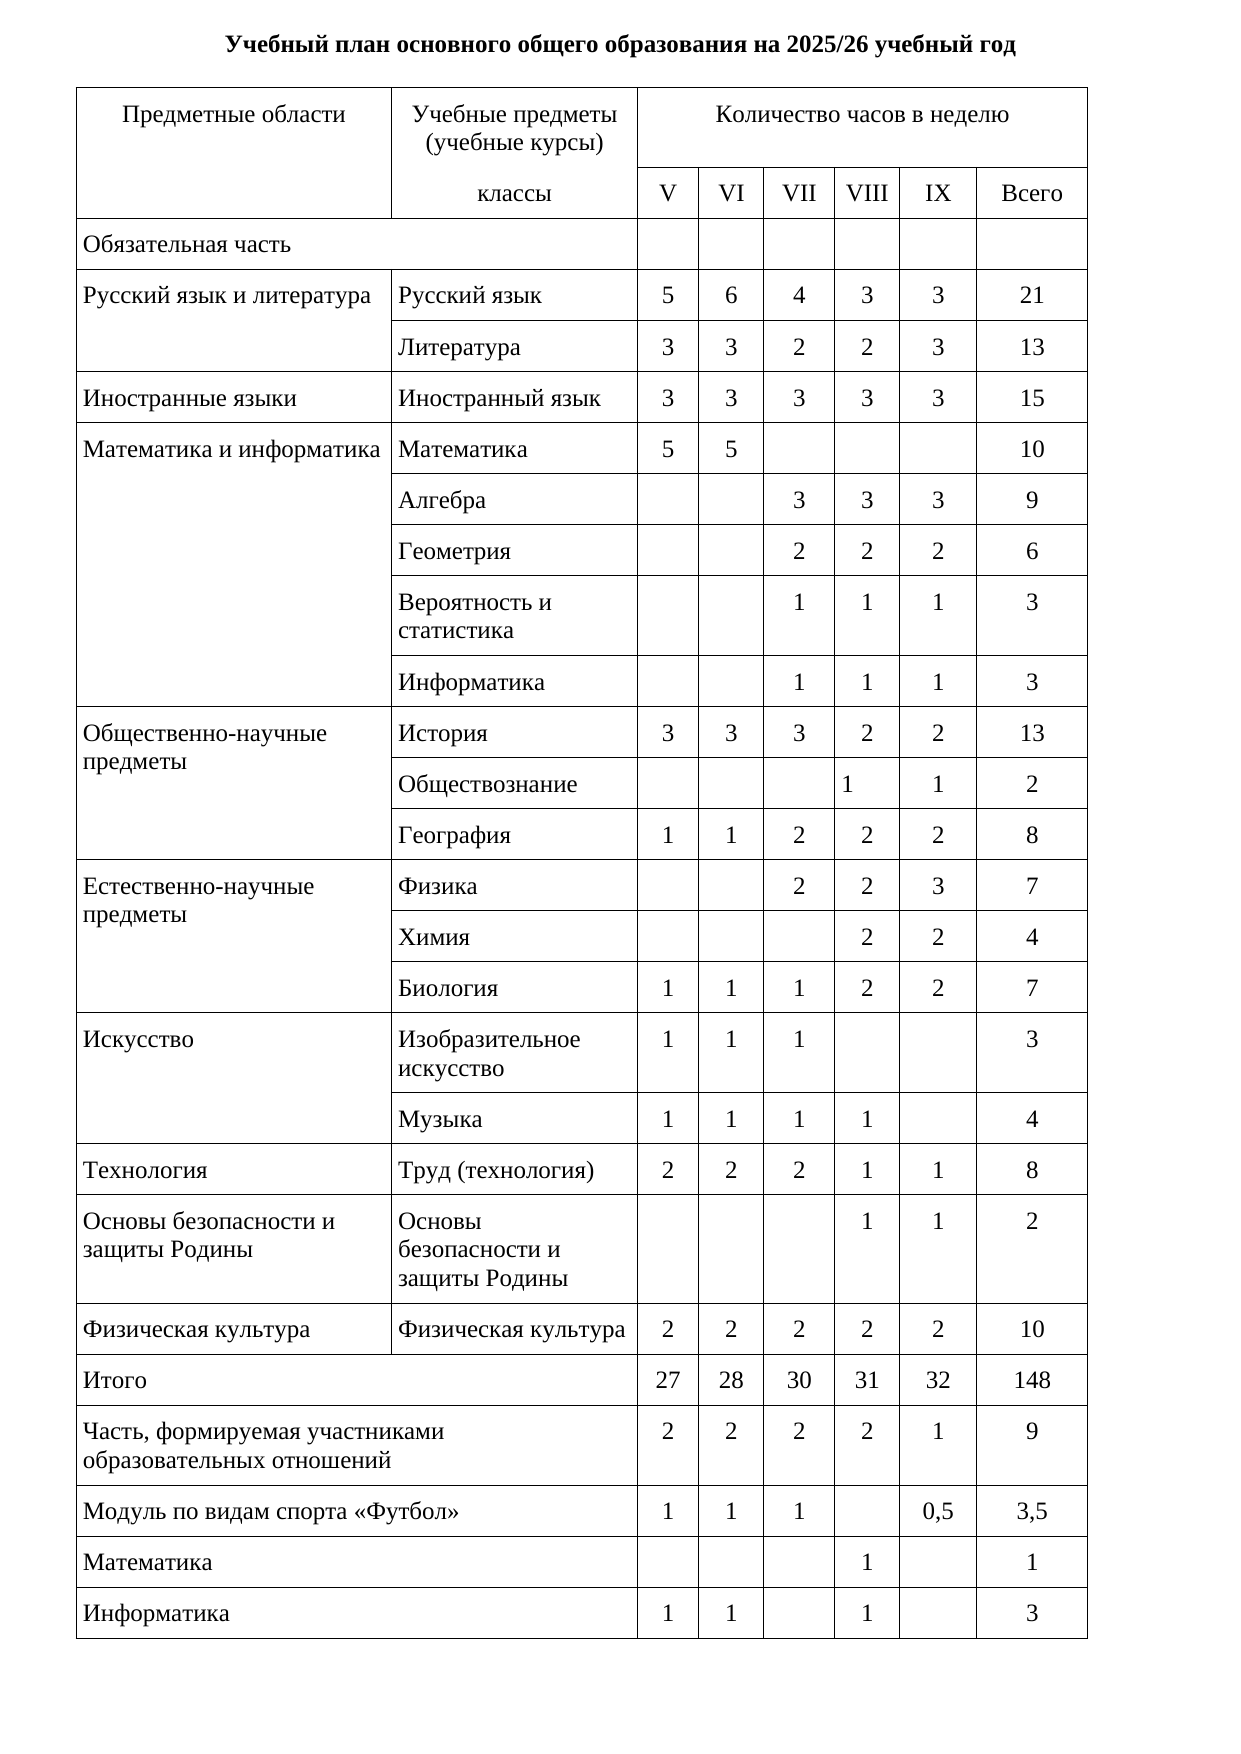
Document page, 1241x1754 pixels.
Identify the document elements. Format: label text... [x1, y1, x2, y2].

table_cell 1 [835, 758, 899, 808]
table_cell 3 [977, 1588, 1087, 1638]
table_cell Вероятность и статистика [392, 576, 637, 655]
table_header Учебные предметы (учебные курсы) [392, 88, 637, 167]
table_cell 1 [764, 576, 834, 655]
table_cell 3 [764, 707, 834, 757]
table_cell 1 [835, 1588, 899, 1638]
table_cell [638, 525, 698, 575]
table_cell Искусство [77, 1013, 391, 1143]
table_cell 2 [900, 911, 976, 961]
table_cell 2 [900, 809, 976, 859]
table_cell V [638, 168, 698, 218]
table_cell 2 [764, 809, 834, 859]
table_cell Всего [977, 168, 1087, 218]
table_cell 1 [835, 1144, 899, 1194]
table_cell 10 [977, 423, 1087, 473]
table_cell 1 [835, 656, 899, 706]
table_cell Основы безопасности и защиты Родины [392, 1195, 637, 1303]
table_cell 1 [638, 1013, 698, 1092]
table_cell 2 [764, 860, 834, 910]
table_cell 30 [764, 1355, 834, 1405]
table_cell Музыка [392, 1093, 637, 1143]
table_cell 1 [764, 962, 834, 1012]
table_cell 13 [977, 707, 1087, 757]
table_cell 1 [835, 1093, 899, 1143]
table_cell 1 [699, 809, 763, 859]
table_cell 1 [699, 1093, 763, 1143]
table_cell 5 [638, 270, 698, 320]
table_cell [900, 423, 976, 473]
table_cell [835, 1013, 899, 1092]
table_cell 27 [638, 1355, 698, 1405]
table_cell Изобразительное искусство [392, 1013, 637, 1092]
table_cell 3 [977, 656, 1087, 706]
table_cell 2 [764, 1406, 834, 1484]
table_cell Обществознание [392, 758, 637, 808]
table_cell 6 [977, 525, 1087, 575]
table_cell 2 [900, 962, 976, 1012]
table_cell 3 [699, 321, 763, 371]
table_cell [764, 1195, 834, 1303]
table_cell [638, 219, 698, 269]
table_cell 1 [900, 1195, 976, 1303]
table_cell 5 [699, 423, 763, 473]
table_cell 1 [835, 576, 899, 655]
table_cell 1 [835, 1195, 899, 1303]
table_cell Математика [77, 1537, 637, 1587]
table_cell 1 [900, 758, 976, 808]
table_cell Биология [392, 962, 637, 1012]
table_cell Математика и информатика [77, 423, 391, 706]
table_cell 1 [900, 1406, 976, 1484]
table_cell [699, 219, 763, 269]
table_cell 2 [764, 525, 834, 575]
table_cell 1 [900, 1144, 976, 1194]
table_cell [764, 423, 834, 473]
table_cell 13 [977, 321, 1087, 371]
table_cell 1 [900, 576, 976, 655]
table_cell [699, 576, 763, 655]
table_cell 5 [638, 423, 698, 473]
table_cell Математика [392, 423, 637, 473]
table_cell VI [699, 168, 763, 218]
table_cell Физическая культура [77, 1304, 391, 1354]
table_cell Физика [392, 860, 637, 910]
table_cell 2 [699, 1144, 763, 1194]
table_cell Итого [77, 1355, 637, 1405]
table_cell 7 [977, 860, 1087, 910]
table_cell 1 [764, 1093, 834, 1143]
table_cell Физическая культура [392, 1304, 637, 1354]
table_cell Естественно-научные предметы [77, 860, 391, 1012]
table_cell [699, 1195, 763, 1303]
table_cell 3 [638, 321, 698, 371]
table_cell 21 [977, 270, 1087, 320]
table_cell [900, 219, 976, 269]
table_cell 2 [900, 1304, 976, 1354]
table_cell 2 [699, 1304, 763, 1354]
table_cell 28 [699, 1355, 763, 1405]
table_cell 2 [835, 809, 899, 859]
table_cell 1 [835, 1537, 899, 1587]
table_cell [638, 758, 698, 808]
table_cell [900, 1537, 976, 1587]
table_cell 4 [977, 1093, 1087, 1143]
table_cell 3 [900, 372, 976, 422]
table_cell Литература [392, 321, 637, 371]
table_cell 3 [835, 372, 899, 422]
table_cell [638, 656, 698, 706]
table_cell 1 [638, 1588, 698, 1638]
table_cell 1 [638, 1093, 698, 1143]
table_cell 2 [835, 860, 899, 910]
table_cell Химия [392, 911, 637, 961]
table_cell VII [764, 168, 834, 218]
table_cell 1 [638, 1486, 698, 1536]
table_cell 3 [699, 707, 763, 757]
table_cell 3 [977, 1013, 1087, 1092]
table_cell IX [900, 168, 976, 218]
table_cell Иностранный язык [392, 372, 637, 422]
table_cell 2 [764, 1144, 834, 1194]
table_cell [638, 860, 698, 910]
table_cell 2 [638, 1406, 698, 1484]
table_cell 15 [977, 372, 1087, 422]
table_cell 1 [764, 1013, 834, 1092]
table_cell 3 [835, 474, 899, 524]
table_cell 1 [638, 962, 698, 1012]
table_cell [699, 860, 763, 910]
table_cell Информатика [392, 656, 637, 706]
table_cell История [392, 707, 637, 757]
table_cell Русский язык [392, 270, 637, 320]
table_cell 7 [977, 962, 1087, 1012]
table_cell 2 [900, 525, 976, 575]
table_cell 1 [699, 962, 763, 1012]
table_cell Информатика [77, 1588, 637, 1638]
table_cell [638, 576, 698, 655]
table_header Количество часов в неделю [638, 88, 1087, 167]
table_cell 0,5 [900, 1486, 976, 1536]
table_cell 8 [977, 1144, 1087, 1194]
table_cell [699, 911, 763, 961]
table_cell Русский язык и литература [77, 270, 391, 371]
table_cell [699, 1537, 763, 1587]
table_cell [835, 423, 899, 473]
table_cell 10 [977, 1304, 1087, 1354]
table_cell 2 [835, 911, 899, 961]
table_cell [764, 911, 834, 961]
table_cell [900, 1013, 976, 1092]
table_cell 3,5 [977, 1486, 1087, 1536]
table_cell 1 [699, 1486, 763, 1536]
table_cell [977, 219, 1087, 269]
table_cell 2 [764, 1304, 834, 1354]
table_cell 3 [900, 474, 976, 524]
table_cell 3 [764, 474, 834, 524]
table_cell [764, 1588, 834, 1638]
table_cell [699, 758, 763, 808]
table_cell 2 [638, 1304, 698, 1354]
table_cell 8 [977, 809, 1087, 859]
table_cell [699, 525, 763, 575]
table_cell [764, 219, 834, 269]
table_cell 2 [835, 1304, 899, 1354]
table_cell 3 [900, 321, 976, 371]
table_cell Общественно-научные предметы [77, 707, 391, 859]
table_cell 2 [835, 1406, 899, 1484]
table_cell Основы безопасности и защиты Родины [77, 1195, 391, 1303]
table_cell Труд (технология) [392, 1144, 637, 1194]
table_cell [900, 1588, 976, 1638]
table_cell 4 [764, 270, 834, 320]
text Учебный план основного общего образования на 2025/26 учебный год [150, 29, 1090, 58]
table_cell 9 [977, 474, 1087, 524]
table_cell Алгебра [392, 474, 637, 524]
table_cell [699, 656, 763, 706]
table_cell 9 [977, 1406, 1087, 1484]
table_cell 1 [764, 656, 834, 706]
table_cell 6 [699, 270, 763, 320]
table_cell 32 [900, 1355, 976, 1405]
table_cell Иностранные языки [77, 372, 391, 422]
table_cell Обязательная часть [77, 219, 637, 269]
table_cell 1 [699, 1013, 763, 1092]
table_cell 3 [977, 576, 1087, 655]
table_cell [835, 1486, 899, 1536]
table_cell 3 [900, 270, 976, 320]
table_cell 1 [764, 1486, 834, 1536]
table_cell 3 [638, 707, 698, 757]
table_cell 3 [835, 270, 899, 320]
table_cell 2 [835, 962, 899, 1012]
table_cell [900, 1093, 976, 1143]
table_cell Часть, формируемая участниками образовательных отношений [77, 1406, 637, 1484]
table_cell [638, 474, 698, 524]
table_cell [638, 1195, 698, 1303]
table_cell 2 [638, 1144, 698, 1194]
table_cell [764, 1537, 834, 1587]
table_cell 3 [900, 860, 976, 910]
table_cell 3 [638, 372, 698, 422]
table_header Предметные области [77, 88, 391, 218]
table_cell [764, 758, 834, 808]
table_cell 1 [638, 809, 698, 859]
table_cell 2 [977, 1195, 1087, 1303]
table_cell 31 [835, 1355, 899, 1405]
table_cell 1 [977, 1537, 1087, 1587]
table_cell 2 [900, 707, 976, 757]
table_cell 2 [699, 1406, 763, 1484]
table_cell 2 [835, 321, 899, 371]
table_cell 3 [699, 372, 763, 422]
table_cell Модуль по видам спорта «Футбол» [77, 1486, 637, 1536]
table_cell 1 [900, 656, 976, 706]
table_cell 148 [977, 1355, 1087, 1405]
table_cell [699, 474, 763, 524]
table_cell 1 [699, 1588, 763, 1638]
table_cell 3 [764, 372, 834, 422]
table_cell Геометрия [392, 525, 637, 575]
table_cell 2 [764, 321, 834, 371]
table_cell Технология [77, 1144, 391, 1194]
table_cell 2 [835, 707, 899, 757]
table_cell 2 [977, 758, 1087, 808]
table_cell 4 [977, 911, 1087, 961]
table_cell VIII [835, 168, 899, 218]
table_cell [835, 219, 899, 269]
table_cell [638, 1537, 698, 1587]
table_cell 2 [835, 525, 899, 575]
table_cell География [392, 809, 637, 859]
table_cell [638, 911, 698, 961]
table_cell классы [392, 167, 637, 218]
